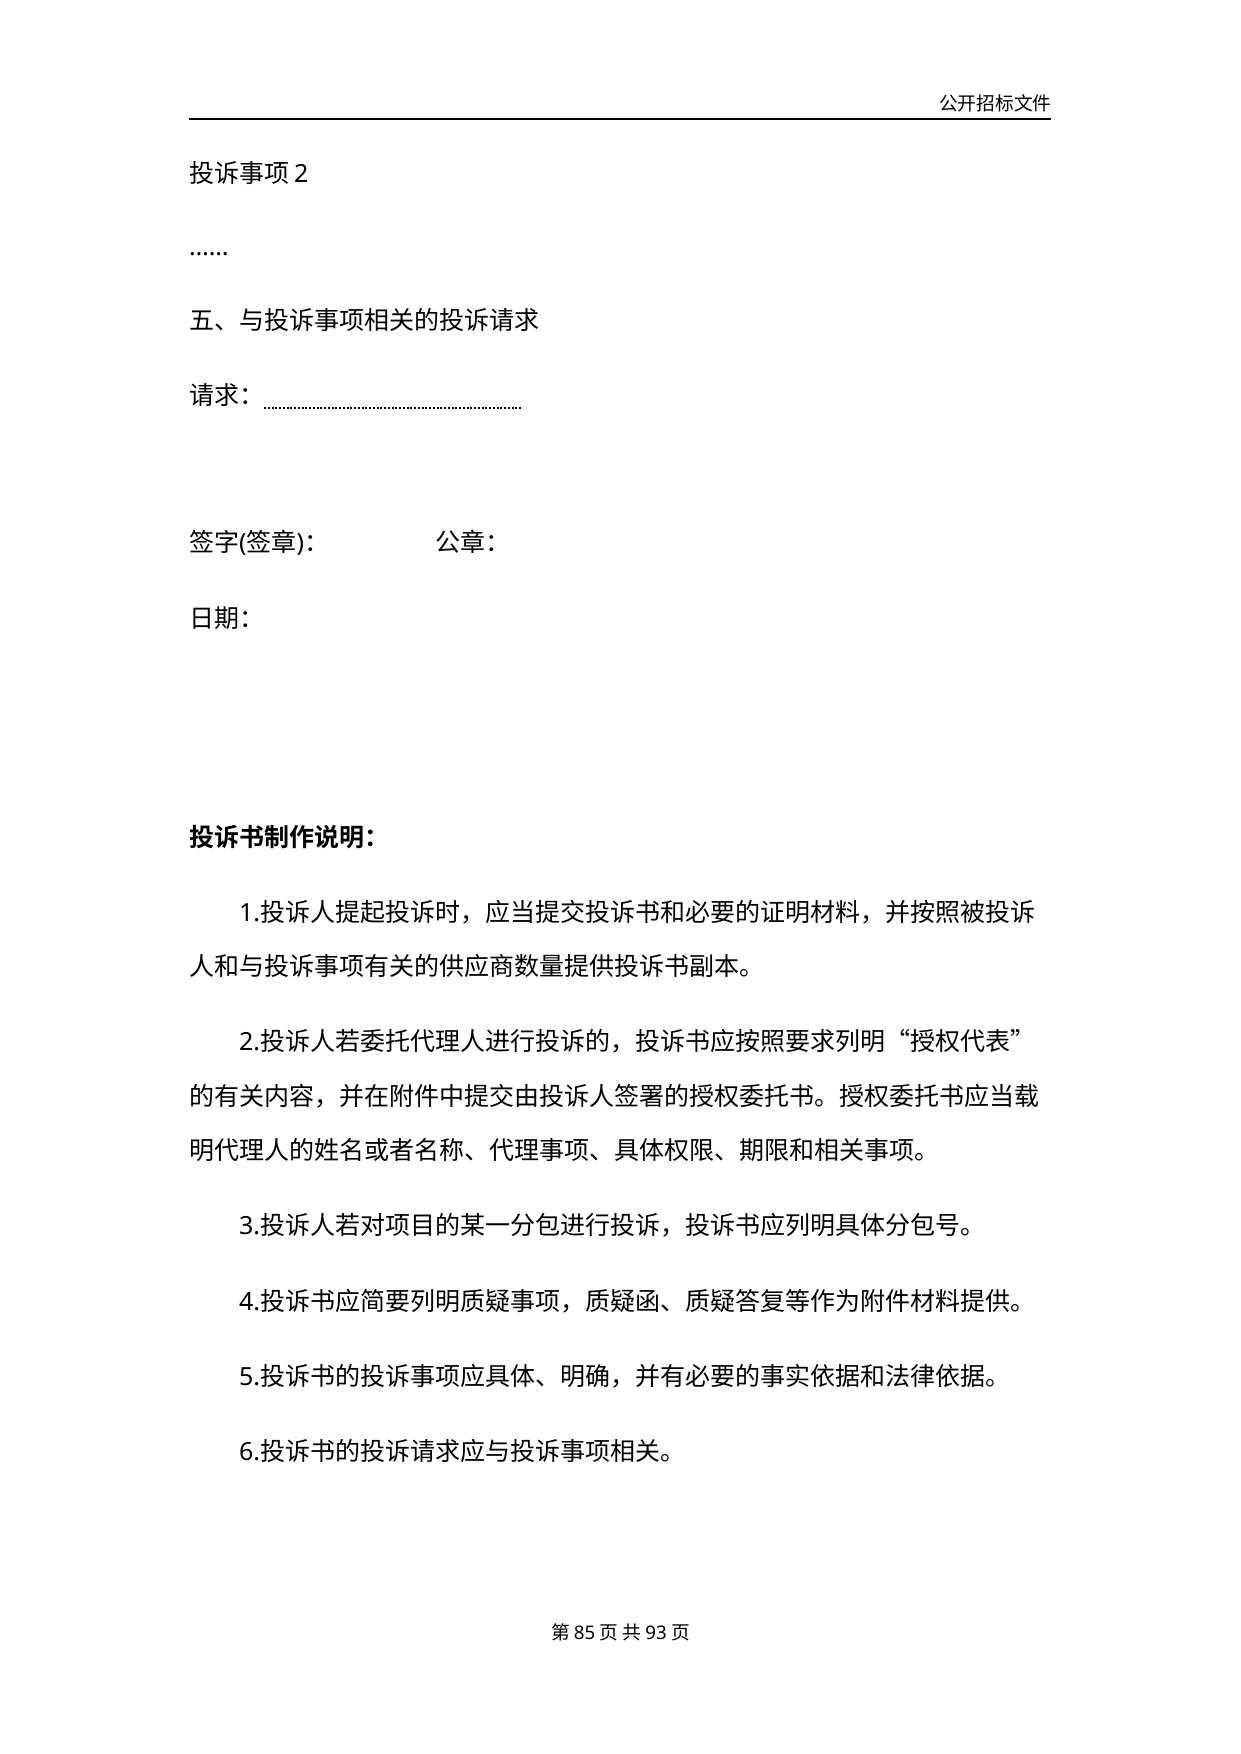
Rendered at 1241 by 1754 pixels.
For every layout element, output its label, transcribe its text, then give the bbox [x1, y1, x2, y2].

text 1.投诉人提起投诉时，应当提交投诉书和必要的证明材料，并按照被投诉人和与投诉事项有关的供应商数量提供投诉书副本。 [189, 892, 1051, 983]
text 2.投诉人若委托代理人进行投诉的，投诉书应按照要求列明“授权代表”的有关内容，并在附件中提交由投诉人签署的授权委托书。授权委托书应当载明代理人的姓名或者名称、代理事项、具体权限、期限和相关事项。 [189, 1022, 1051, 1167]
text 日期： [189, 598, 1051, 634]
text 5.投诉书的投诉事项应具体、明确，并有必要的事实依据和法律依据。 [189, 1356, 1051, 1392]
text …… [189, 229, 1051, 263]
text 6.投诉书的投诉请求应与投诉事项相关。 [189, 1431, 1051, 1468]
text 4.投诉书应简要列明质疑事项，质疑函、质疑答复等作为附件材料提供。 [189, 1281, 1051, 1317]
text 请求： [189, 376, 1051, 412]
text 3.投诉人若对项目的某一分包进行投诉，投诉书应列明具体分包号。 [189, 1206, 1051, 1242]
text 五、与投诉事项相关的投诉请求 [189, 301, 1051, 337]
text 投诉事项2 [189, 153, 1051, 190]
text 签字(签章)： 公章： [189, 523, 1051, 559]
text 投诉书制作说明： [189, 817, 1051, 853]
